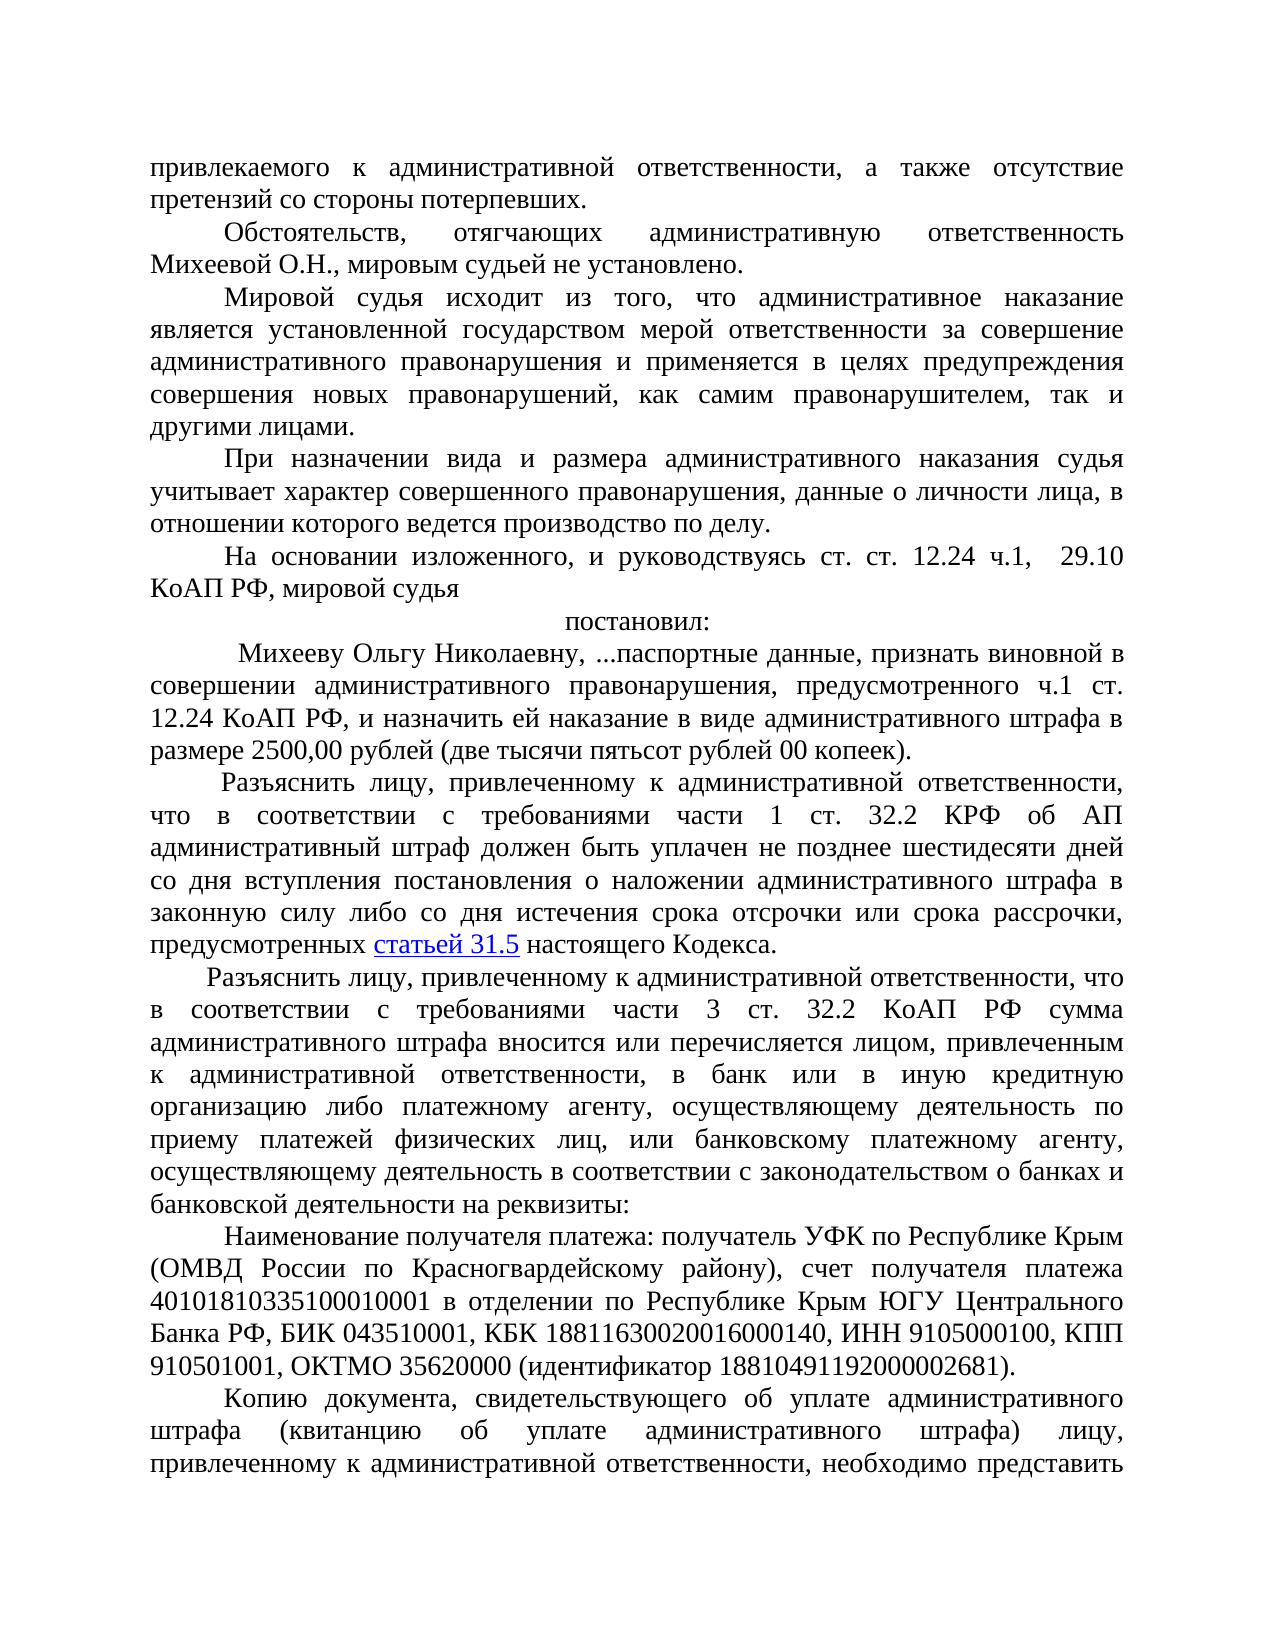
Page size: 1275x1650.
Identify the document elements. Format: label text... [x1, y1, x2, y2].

text Разъяснить лицу, привлеченному к административной ответственности, что в соответствии с требованиями части 3 ст. 32.2 КоАП РФ сумма административного штрафа вносится или перечисляется лицом, привлеченным к административной ответственности, в банк или в иную кредитную организацию либо платежному агенту, осуществляющему деятельность по приему платежей физических лиц, или банковскому платежному агенту, осуществляющему деятельность в соответствии с законодательством о банках и банковской деятельности на реквизиты: [150, 960, 1125, 1219]
text На основании изложенного, и руководствуясь ст. ст. 12.24 ч.1, 29.10 КоАП РФ, мировой судья [150, 539, 1125, 603]
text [150, 1381, 1125, 1478]
text Разъяснить лицу, привлеченному к административной ответственности, что в соответствии с требованиями части 1 ст. 32.2 КРФ об АП административный штраф должен быть уплачен не позднее шестидесяти дней со дня вступления постановления о наложении административного штрафа в законную силу либо со дня истечения срока отсрочки или срока рассрочки, предусмотренных статьей 31.5 настоящего Кодекса. [150, 766, 1125, 960]
text Мировой судья исходит из того, что административное наказание является установленной государством мерой ответственности за совершение административного правонарушения и применяется в целях предупреждения совершения новых правонарушений, как самим правонарушителем, так и другими лицами. [150, 279, 1125, 442]
text При назначении вида и размера административного наказания судья учитывает характер совершенного правонарушения, данные о личности лица, в отношении которого ведется производство по делу. [150, 442, 1125, 539]
text постановил: [150, 603, 1125, 636]
text Наименование получателя платежа: получатель УФК по Республике Крым (ОМВД России по Красногвардейскому району), счет получателя платежа 40101810335100010001 в отделении по Республике Крым ЮГУ Центрального Банка РФ, БИК 043510001, КБК 18811630020016000140, ИНН 9105000100, КПП 910501001, ОКТМО 35620000 (идентификатор 18810491192000002681). [150, 1219, 1125, 1381]
text Михееву Ольгу Николаевну, ...паспортные данные, признать виновной в совершении административного правонарушения, предусмотренного ч.1 ст. 12.24 КоАП РФ, и назначить ей наказание в виде административного штрафа в размере 2500,00 рублей (две тысячи пятьсот рублей 00 копеек). [150, 636, 1125, 766]
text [150, 150, 1125, 215]
text Обстоятельств, отягчающих административную ответственность Михеевой О.Н., мировым судьей не установлено. [150, 215, 1125, 279]
